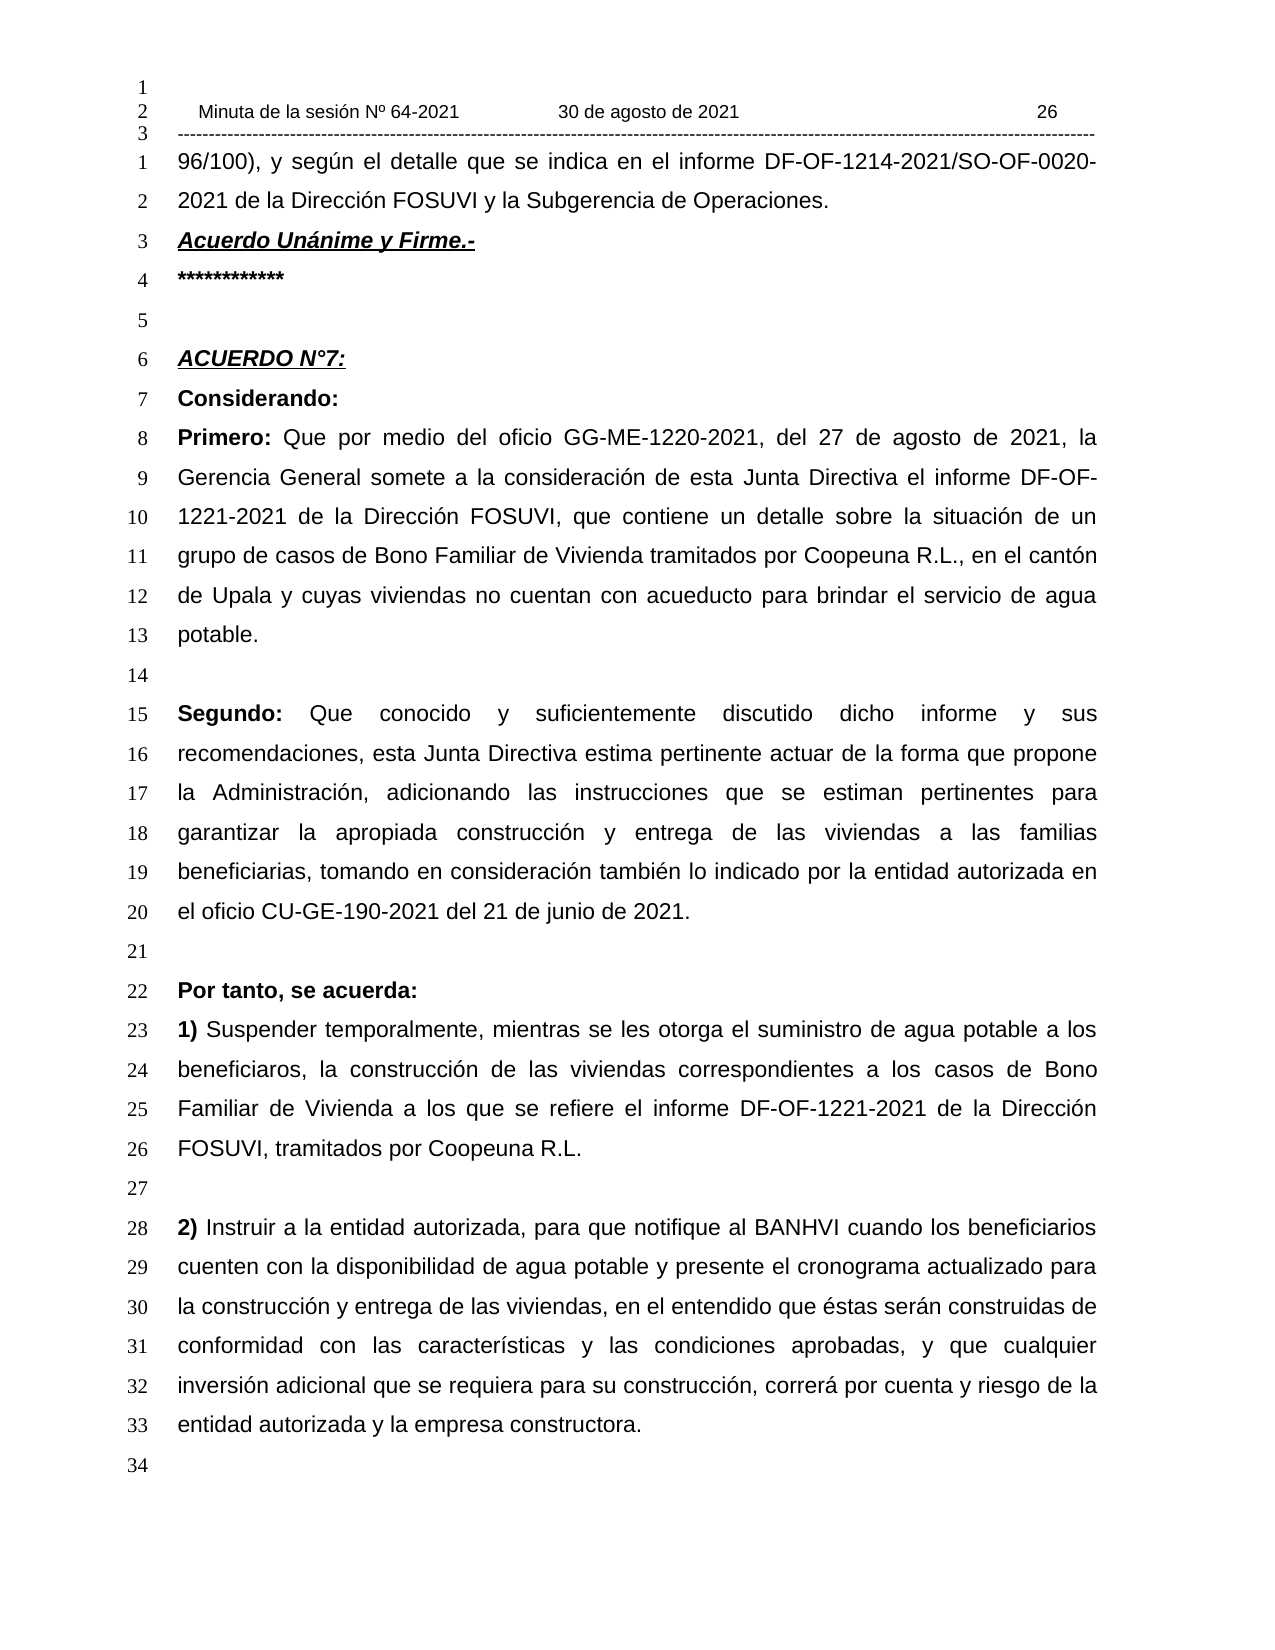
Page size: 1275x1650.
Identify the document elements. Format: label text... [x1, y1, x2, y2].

text Primero: Que por medio del oficio GG-ME-1220-2021, del 27 de agosto de 2021, la Gerencia General somete a la consideración de esta Junta Directiva el informe DF-OF-1221-2021 de la Dirección FOSUVI, que contiene un detalle sobre la situación de un grupo de casos de Bono Familiar de Vivienda tramitados por Coopeuna R.L., en el cantón de Upala y cuyas viviendas no cuentan con acueducto para brindar el servicio de agua potable. [177, 424, 1098, 648]
text Segundo: Que conocido y suficientemente discutido dicho informe y sus recomendaciones, esta Junta Directiva estima pertinente actuar de la forma que propone la Administración, adicionando las instrucciones que se estiman pertinentes para garantizar la apropiada construcción y entrega de las viviendas a las familias beneficiarias, tomando en consideración también lo indicado por la entidad autorizada en el oficio CU-GE-190-2021 del 21 de junio de 2021. [177, 700, 1098, 924]
text ************ [177, 266, 1098, 292]
text Considerando: [177, 384, 1098, 411]
text 1) Suspender temporalmente, mientras se les otorga el suministro de agua potable a los beneficiaros, la construcción de las viviendas correspondientes a los casos de Bono Familiar de Vivienda a los que se refiere el informe DF-OF-1221-2021 de la Dirección FOSUVI, tramitados por Coopeuna R.L. [177, 1016, 1098, 1161]
subtitle Acuerdo Unánime y Firme.- [177, 227, 1098, 253]
text Por tanto, se acuerda: [177, 977, 1098, 1003]
text 2) Instruir a la entidad autorizada, para que notifique al BANHVI cuando los beneficiarios cuenten con la disponibilidad de agua potable y presente el cronograma actualizado para la construcción y entrega de las viviendas, en el entendido que éstas serán construidas de conformidad con las características y las condiciones aprobadas, y que cualquier inversión adicional que se requiera para su construcción, correrá por cuenta y riesgo de la entidad autorizada y la empresa constructora. [177, 1214, 1098, 1437]
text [177, 148, 1098, 213]
subtitle ACUERDO N°7: [177, 345, 1098, 371]
